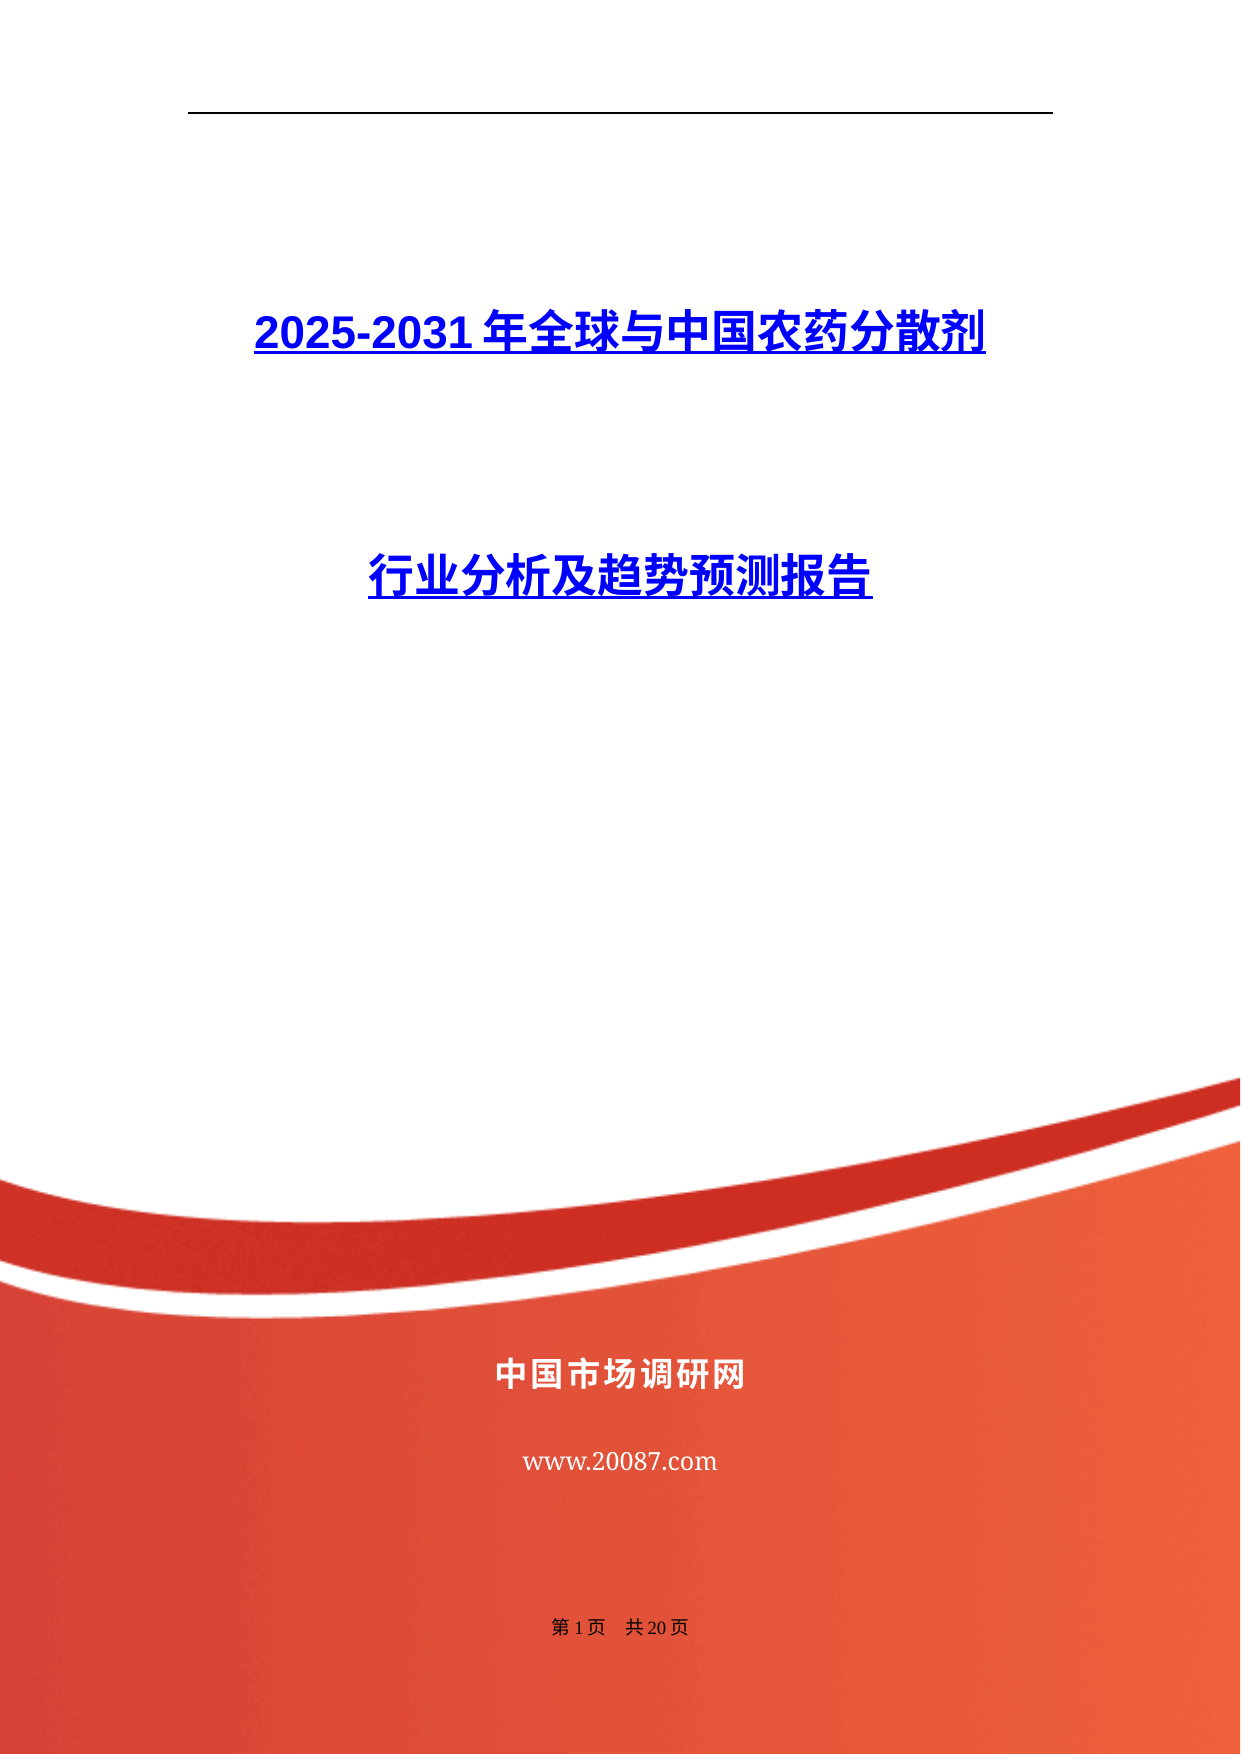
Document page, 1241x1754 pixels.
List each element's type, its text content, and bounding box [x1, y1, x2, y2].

table_header 2025-2031年全球与中国农药分散剂行业分析及趋势预测报告 [188, 207, 1053, 773]
subtitle 中国市场调研网 [187, 1339, 1053, 1404]
picture [0, 1006, 1241, 1754]
text www.20087.com [187, 1428, 1053, 1493]
